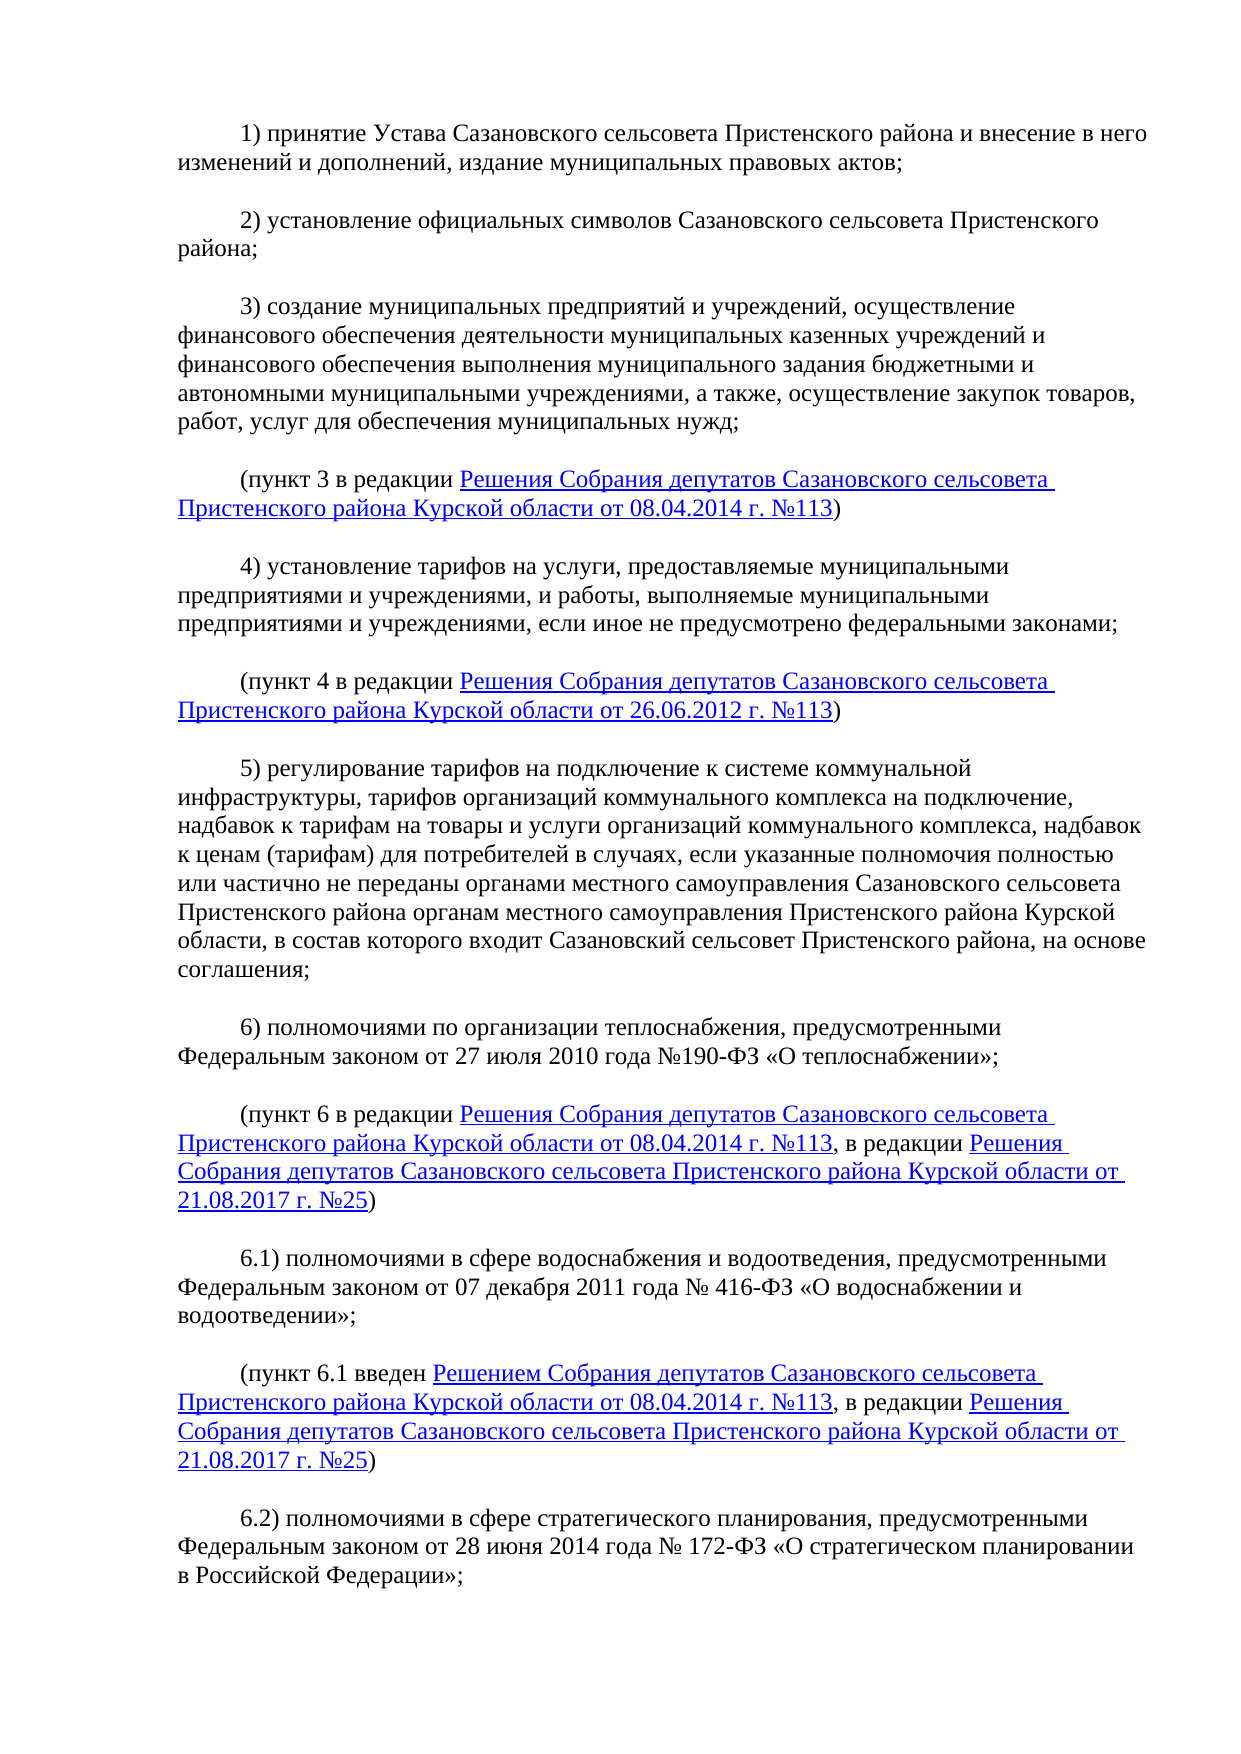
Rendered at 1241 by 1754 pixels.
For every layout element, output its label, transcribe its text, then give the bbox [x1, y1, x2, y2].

text 5) регулирование тарифов на подключение к системе коммунальной инфраструктуры, тарифов организаций коммунального комплекса на подключение, надбавок к тарифам на товары и услуги организаций коммунального комплекса, надбавок к ценам (тарифам) для потребителей в случаях, если указанные полномочия полностью или частично не переданы органами местного самоуправления Сазановского сельсовета Пристенского района органам местного самоуправления Пристенского района Курской области, в состав которого входит Сазановский сельсовет Пристенского района, на основе соглашения; [177, 753, 1152, 983]
text 3) создание муниципальных предприятий и учреждений, осуществление финансового обеспечения деятельности муниципальных казенных учреждений и финансового обеспечения выполнения муниципального задания бюджетными и автономными муниципальными учреждениями, а также, осуществление закупок товаров, работ, услуг для обеспечения муниципальных нужд; [177, 291, 1152, 435]
text 6) полномочиями по организации теплоснабжения, предусмотренными Федеральным законом от 27 июля 2010 года №190-ФЗ «О теплоснабжении»; [177, 1012, 1152, 1070]
text 2) установление официальных символов Сазановского сельсовета Пристенского района; [177, 205, 1152, 262]
text (пункт 4 в редакции Решения Собрания депутатов Сазановского сельсовета Пристенского района Курской области от 26.06.2012 г. №113) [177, 666, 1152, 724]
text (пункт 6 в редакции Решения Собрания депутатов Сазановского сельсовета Пристенского района Курской области от 08.04.2014 г. №113, в редакции Решения Собрания депутатов Сазановского сельсовета Пристенского района Курской области от 21.08.2017 г. №25) [177, 1099, 1152, 1214]
text (пункт 6.1 введен Решением Собрания депутатов Сазановского сельсовета Пристенского района Курской области от 08.04.2014 г. №113, в редакции Решения Собрания депутатов Сазановского сельсовета Пристенского района Курской области от 21.08.2017 г. №25) [177, 1358, 1152, 1473]
text 4) установление тарифов на услуги, предоставляемые муниципальными предприятиями и учреждениями, и работы, выполняемые муниципальными предприятиями и учреждениями, если иное не предусмотрено федеральными законами; [177, 551, 1152, 637]
text 6.2) полномочиями в сфере стратегического планирования, предусмотренными Федеральным законом от 28 июня 2014 года № 172-ФЗ «О стратегическом планировании в Российской Федерации»; [177, 1503, 1152, 1589]
text 6.1) полномочиями в сфере водоснабжения и водоотведения, предусмотренными Федеральным законом от 07 декабря 2011 года № 416-ФЗ «О водоснабжении и водоотведении»; [177, 1243, 1152, 1329]
text (пункт 3 в редакции Решения Собрания депутатов Сазановского сельсовета Пристенского района Курской области от 08.04.2014 г. №113) [177, 464, 1152, 522]
text 1) принятие Устава Сазановского сельсовета Пристенского района и внесение в него изменений и дополнений, издание муниципальных правовых актов; [177, 118, 1152, 176]
